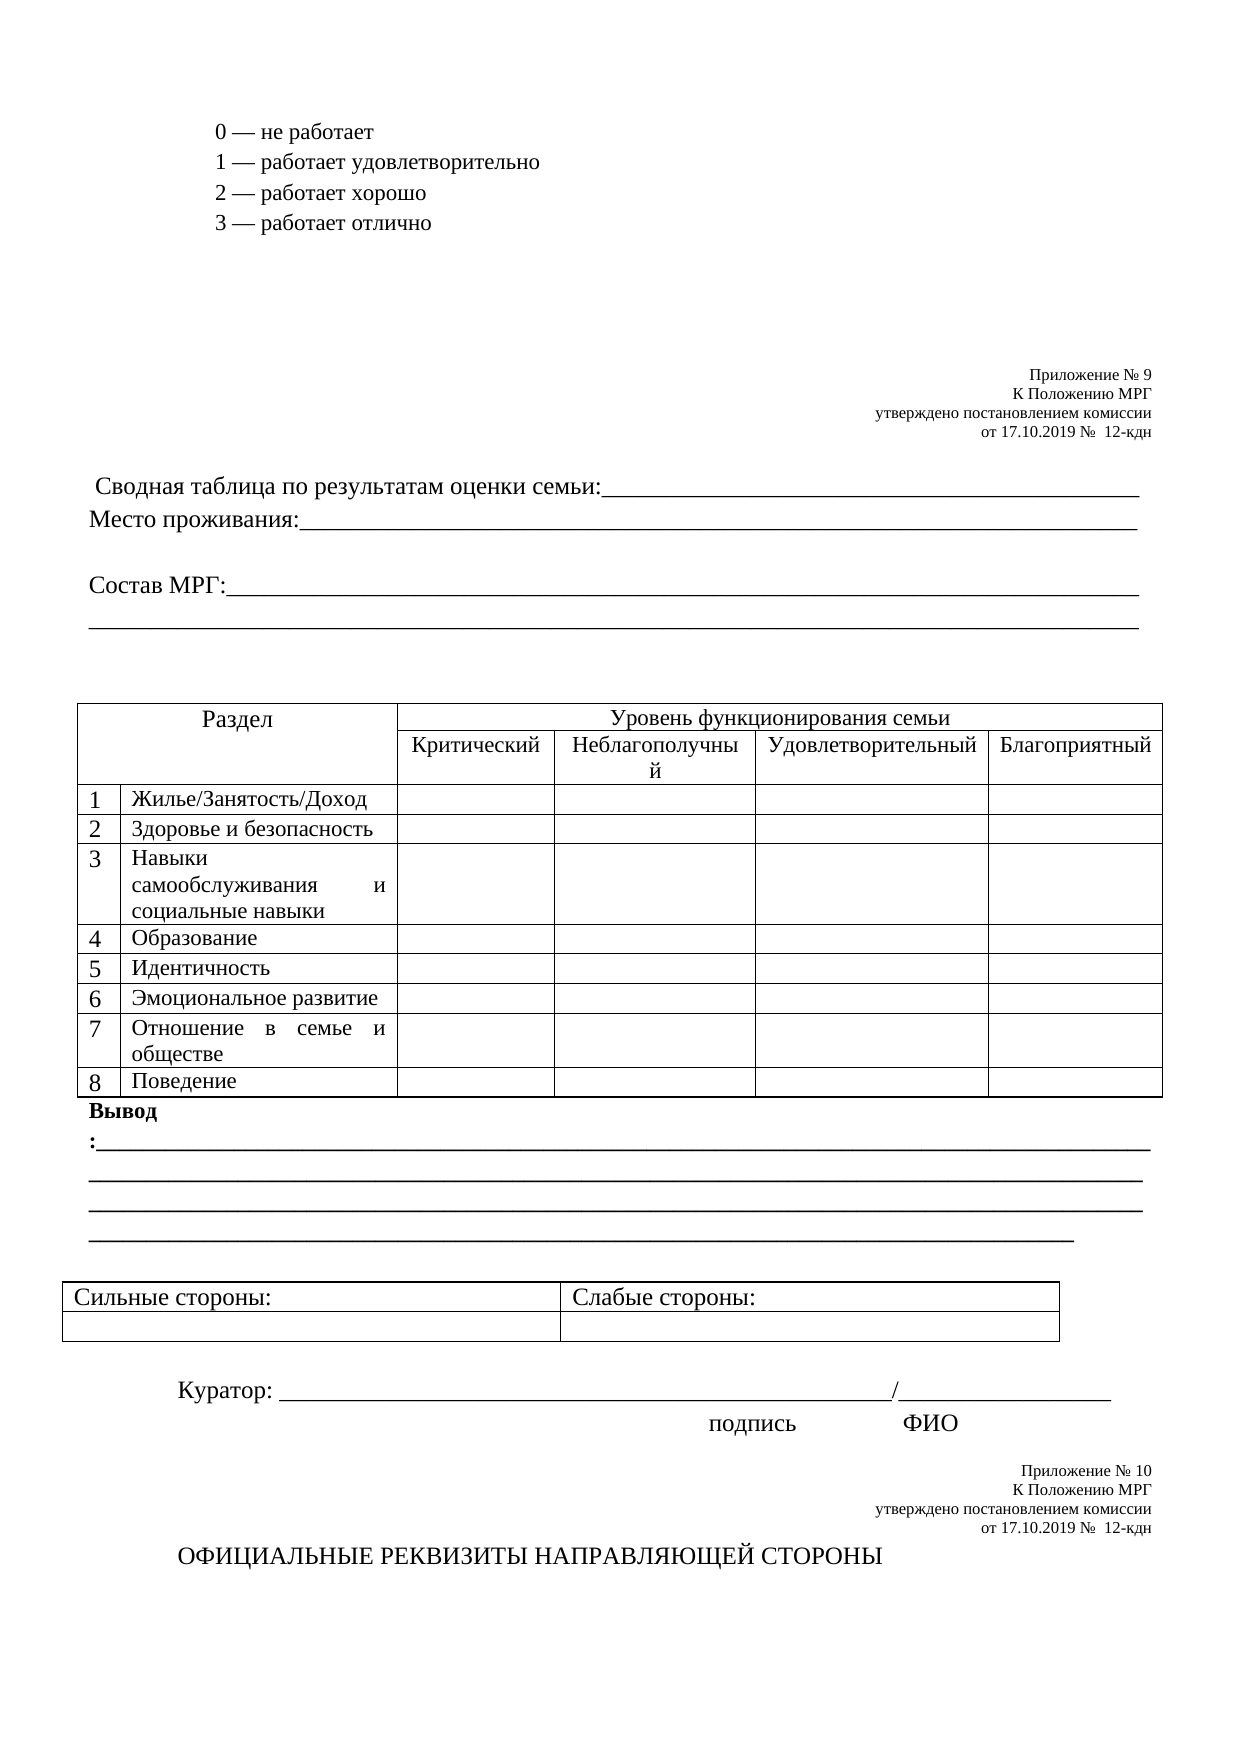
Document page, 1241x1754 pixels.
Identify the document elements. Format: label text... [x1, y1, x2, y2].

text утверждено постановлением комиссии [177, 1499, 1152, 1518]
list 0 — не работает [215, 118, 1152, 144]
table_cell Благоприятный [989, 731, 1162, 784]
table_header Сильные стороны: [63, 1283, 560, 1311]
text Место проживания:___________________________________________________________________ [88, 504, 1152, 533]
table_cell [398, 1014, 554, 1067]
text Приложение № 10 [177, 1460, 1152, 1479]
table_cell [398, 954, 554, 983]
table_cell [756, 925, 988, 953]
table_cell [63, 1312, 560, 1341]
table_cell [555, 785, 755, 813]
text Состав МРГ:_________________________________________________________________________ [88, 571, 1152, 599]
table_cell [555, 925, 755, 953]
table_cell [989, 984, 1162, 1013]
table_cell [989, 925, 1162, 953]
table_cell 1 [78, 785, 120, 813]
table_cell 5 [78, 954, 120, 983]
table_cell 6 [78, 984, 120, 1013]
table_cell [756, 815, 988, 843]
table_cell [989, 1068, 1162, 1096]
table_cell [756, 1068, 988, 1096]
table_cell Удовлетворительный [756, 731, 988, 784]
table_header Уровень функционирования семьи [398, 704, 1162, 730]
table_cell 2 [78, 815, 120, 843]
table_cell Эмоциональное развитие [121, 984, 397, 1013]
text К Положению МРГ [177, 1479, 1152, 1499]
table_cell Образование [121, 925, 397, 953]
table_cell 3доровье и безопасность [121, 815, 397, 843]
table_cell [555, 1068, 755, 1096]
text Приложение № 9 [177, 364, 1152, 384]
table_cell [398, 844, 554, 923]
text Вывод:__________________________________________________________________________________________________________________________________________________________________________________________________________________________________________________________________________________________________________________________________________________________________________ [88, 1098, 1152, 1244]
table_cell 3 [78, 844, 120, 923]
text утверждено постановлением комиссии [177, 403, 1152, 422]
table_cell [756, 785, 988, 813]
table_cell [398, 785, 554, 813]
table_cell [555, 844, 755, 923]
table_cell [989, 785, 1162, 813]
table_cell Навыки самообслуживания и социальные навыки [121, 844, 397, 923]
table_header Слабые стороны: [561, 1283, 1059, 1311]
table_cell [756, 1014, 988, 1067]
table_cell [989, 844, 1162, 923]
table_cell [561, 1312, 1059, 1341]
table_cell [555, 1014, 755, 1067]
table_cell [756, 844, 988, 923]
table_cell Идентичность [121, 954, 397, 983]
text от 17.10.2019 № 12-кдн [177, 422, 1152, 441]
table_cell Поведение [121, 1068, 397, 1096]
table_cell [756, 984, 988, 1013]
table_cell [989, 1014, 1162, 1067]
text от 17.10.2019 № 12-кдн [177, 1518, 1152, 1537]
table_cell Жилье/Занятость/Доход [121, 785, 397, 813]
list 1 — работает удовлетворительно [215, 148, 1152, 175]
table_cell Критический [398, 731, 554, 784]
table_cell [398, 984, 554, 1013]
table_cell [555, 954, 755, 983]
table_cell 7 [78, 1014, 120, 1067]
text ____________________________________________________________________________________ [88, 603, 1152, 632]
text ОФИЦИАЛЬНЫЕ РЕКВИЗИТЫ НАПРАВЛЯЮЩЕЙ СТОРОНЫ [177, 1541, 1152, 1570]
table_cell [398, 925, 554, 953]
text К Положению МРГ [177, 384, 1152, 403]
text подпись ФИО [177, 1408, 1152, 1437]
list 2 — работает хорошо [215, 178, 1152, 205]
table_cell [756, 954, 988, 983]
table_header Раздел [78, 704, 397, 784]
table_cell [555, 815, 755, 843]
list 3 — работает отлично [215, 209, 1152, 235]
table_cell 4 [78, 925, 120, 953]
text Сводная таблица по результатам оценки семьи:___________________________________________ [88, 471, 1152, 500]
table_cell Отношение в семье и обществе [121, 1014, 397, 1067]
table_cell [398, 1068, 554, 1096]
table_cell [555, 984, 755, 1013]
table_cell [989, 954, 1162, 983]
text Куратор: _________________________________________________/_________________ [177, 1375, 1152, 1404]
table_cell [989, 815, 1162, 843]
table_cell [398, 815, 554, 843]
table_cell 8 [78, 1068, 120, 1096]
table_cell Неблагополучный [555, 731, 755, 784]
